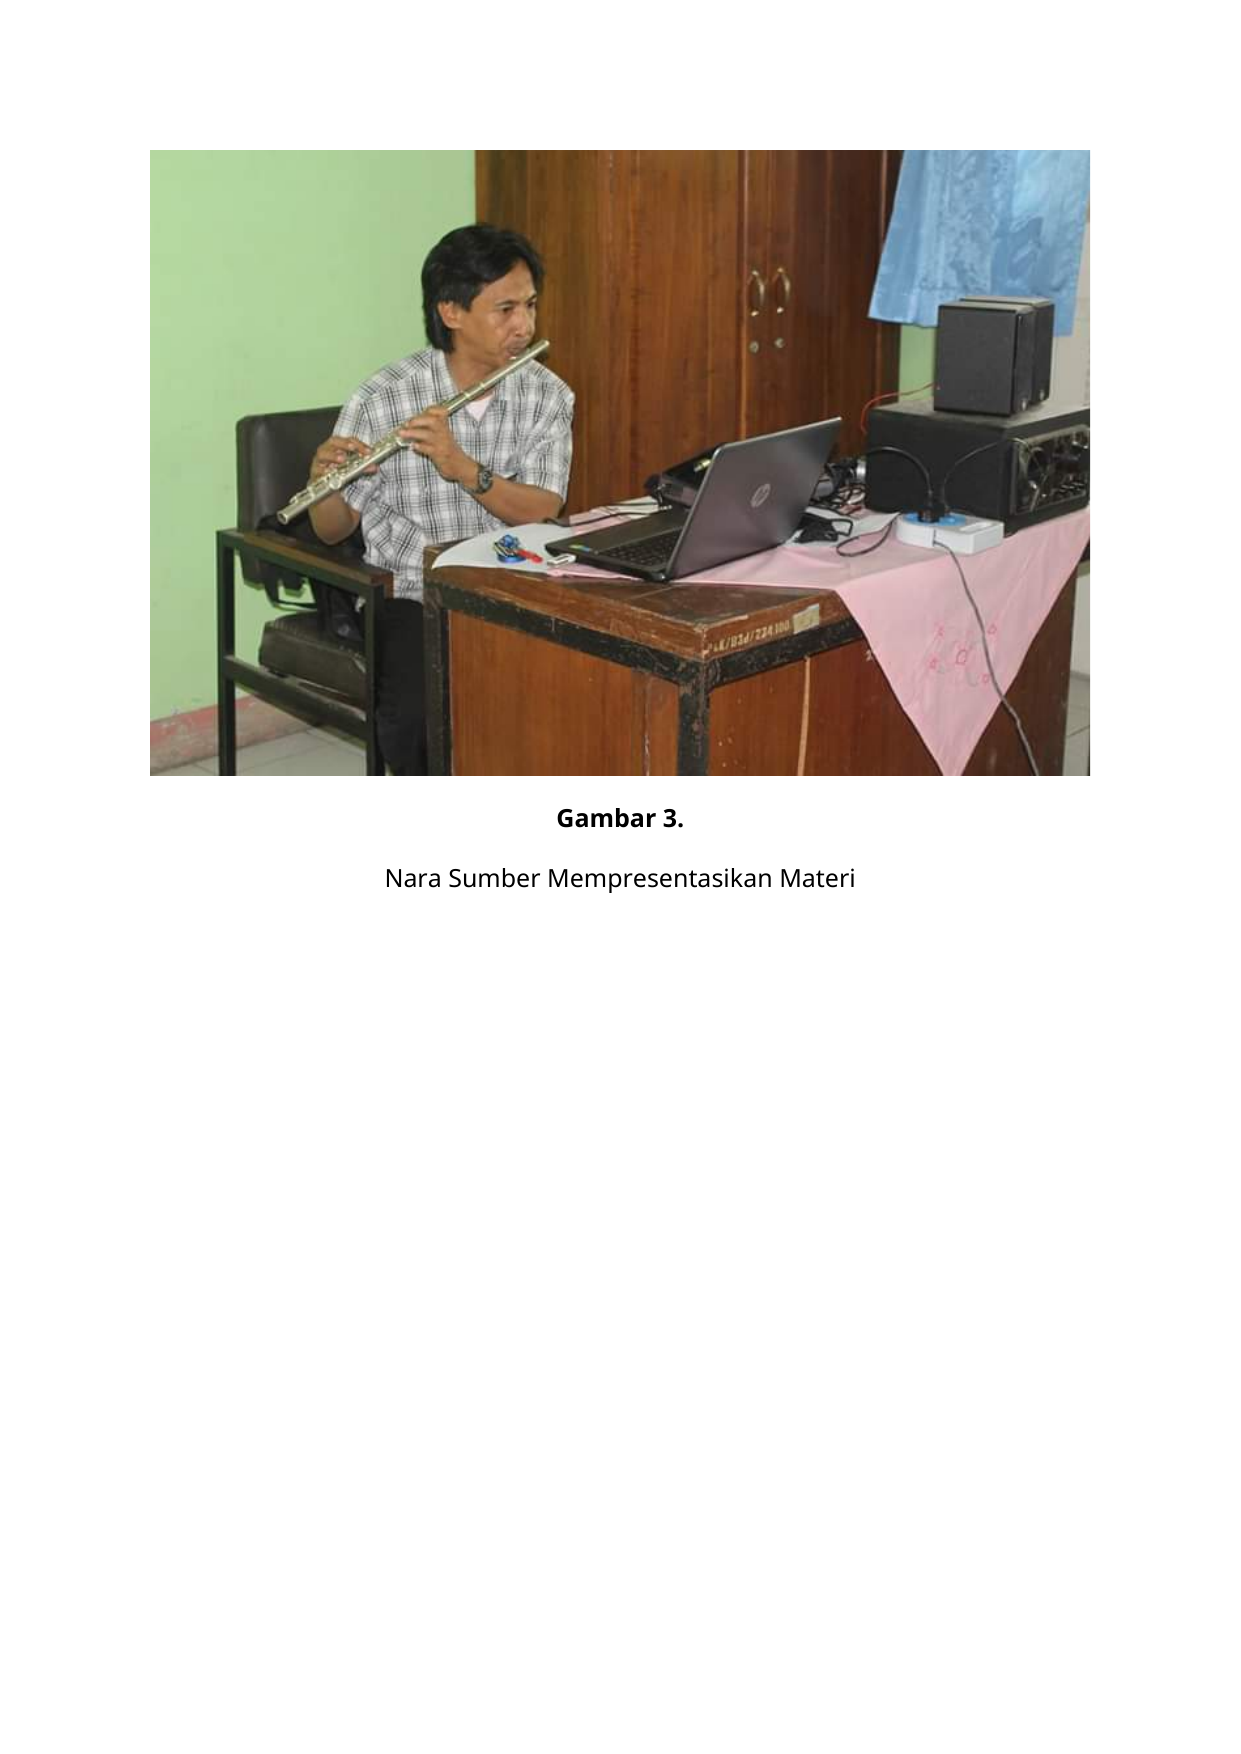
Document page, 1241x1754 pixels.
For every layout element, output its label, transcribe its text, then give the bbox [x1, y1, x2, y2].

text Gambar 3. [150, 801, 1090, 834]
picture [150, 150, 1091, 776]
text Nara Sumber Mempresentasikan Materi [150, 861, 1090, 894]
